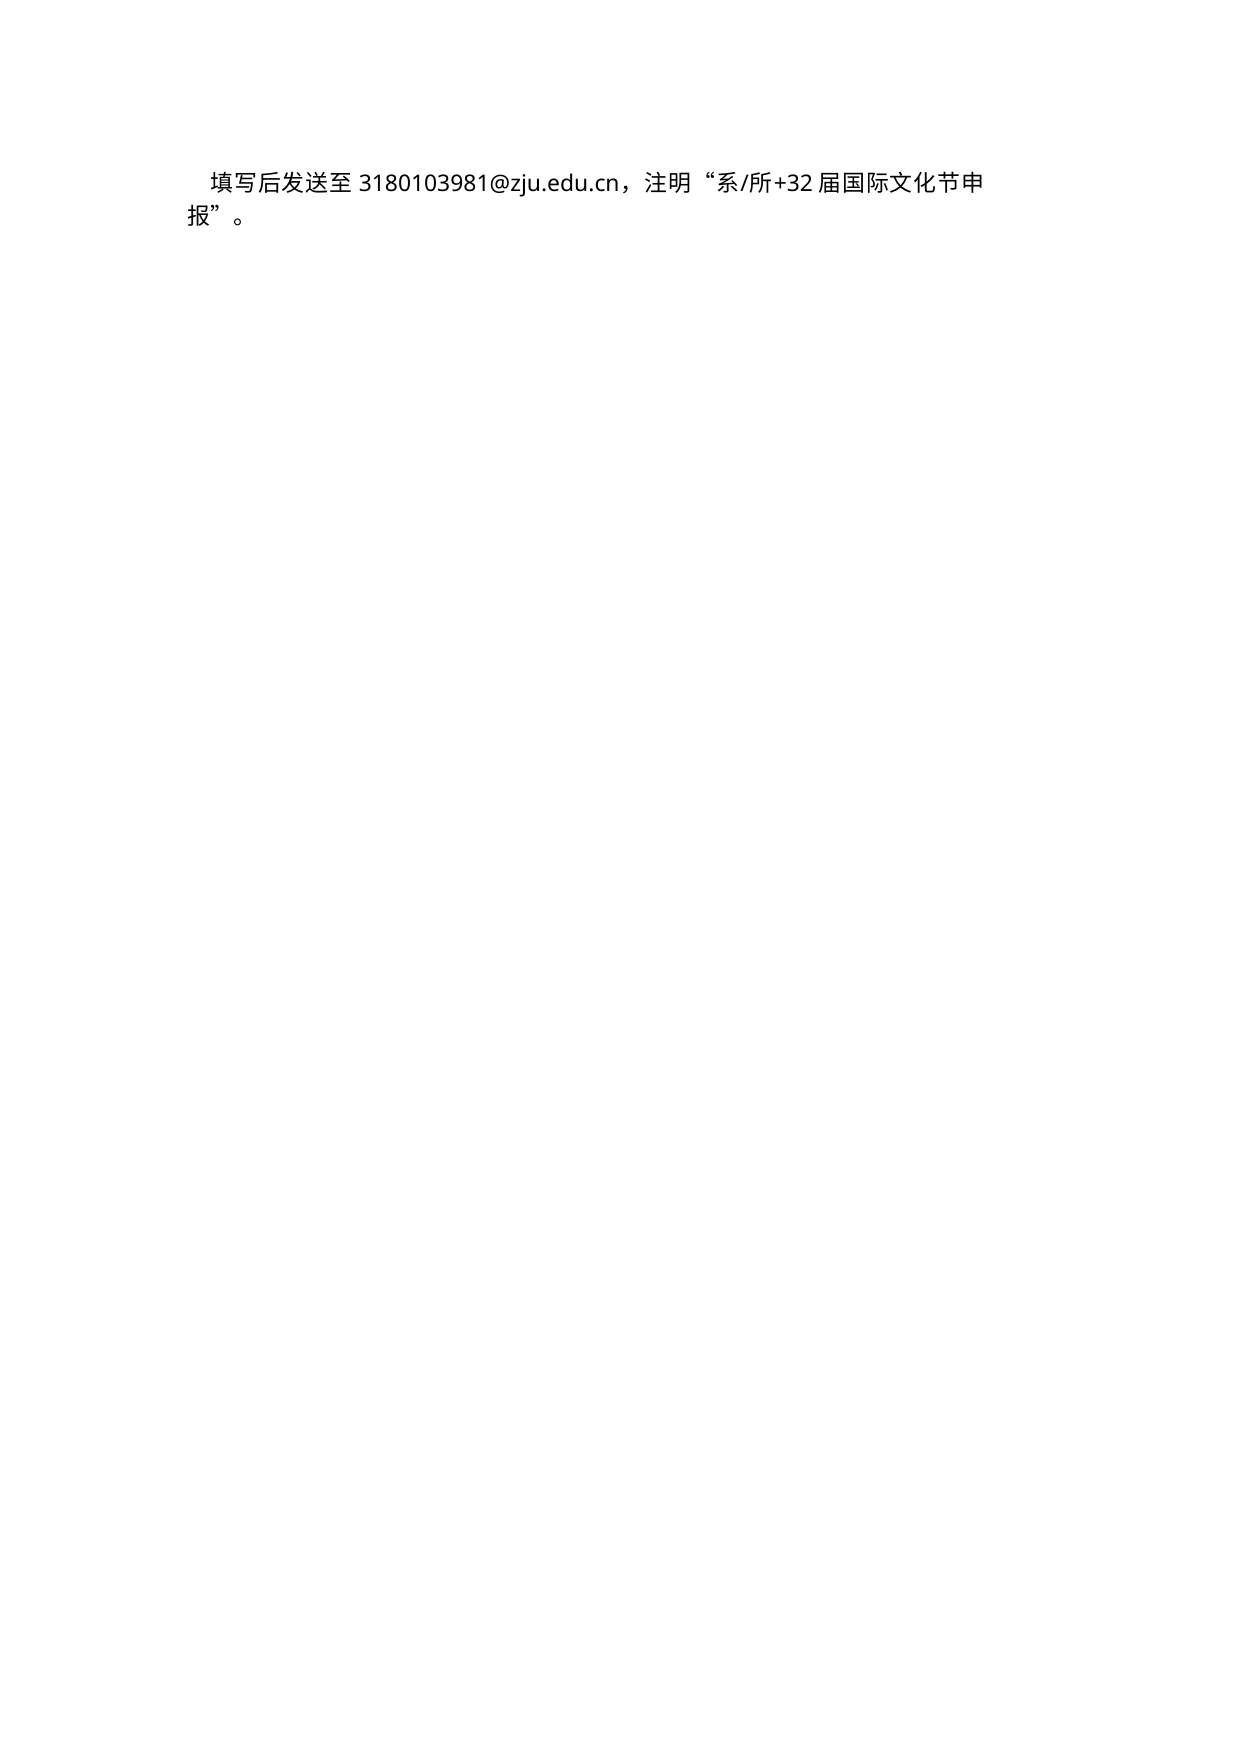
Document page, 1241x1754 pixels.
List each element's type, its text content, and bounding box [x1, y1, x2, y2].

text 填写后发送至3180103981@zju.edu.cn，注明“系/所+32届国际文化节申报”。 [187, 164, 985, 231]
